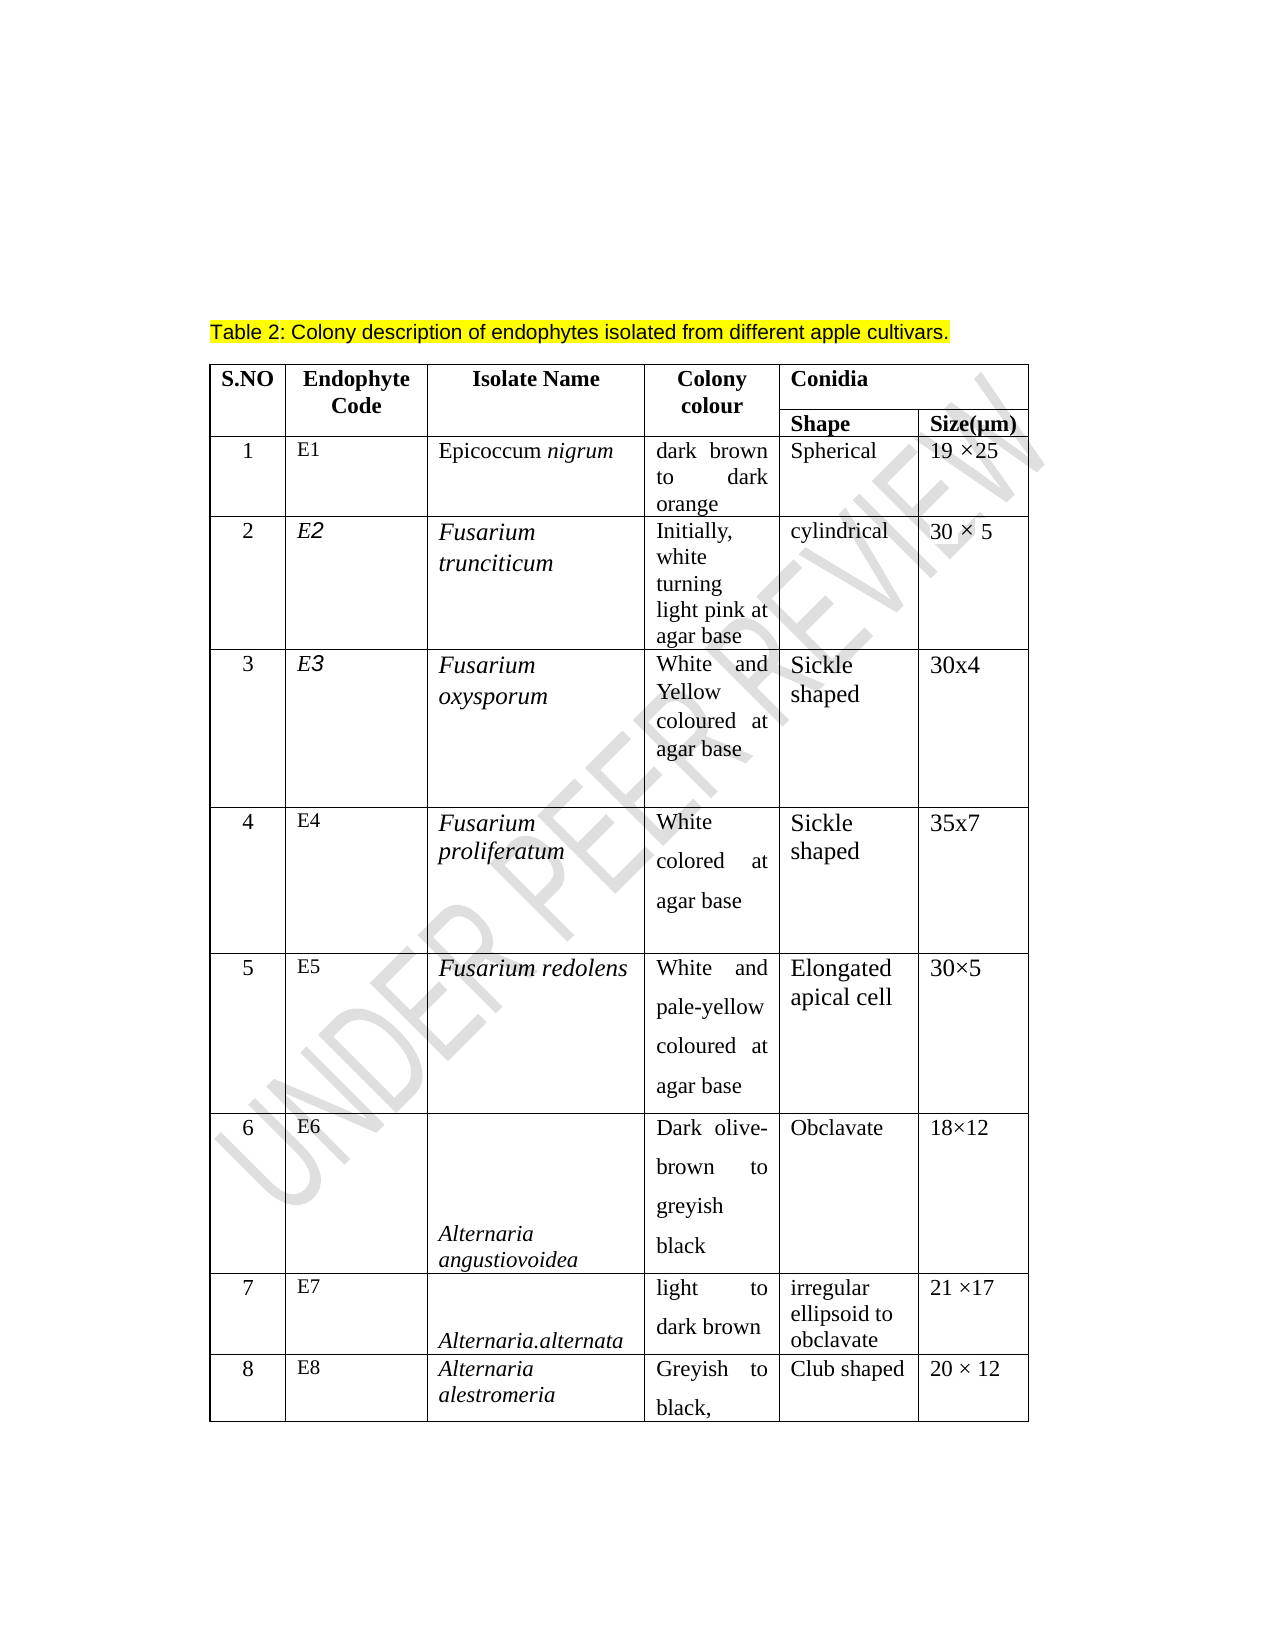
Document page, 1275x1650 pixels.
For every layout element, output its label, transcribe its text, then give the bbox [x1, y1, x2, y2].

table_cell Fusarium trunciticum [428, 517, 644, 649]
table_cell Size(µm) [919, 410, 1028, 436]
table_cell 19 25 [919, 437, 1028, 516]
table_cell E6 [286, 1114, 427, 1273]
table_cell Club shaped [780, 1355, 918, 1421]
table_cell 6 [211, 1114, 285, 1273]
table_cell White colored at agar base [645, 808, 779, 952]
table_cell Spherical [780, 437, 918, 516]
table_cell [645, 1355, 779, 1421]
table_cell 8 [211, 1355, 285, 1421]
table_cell E3 [286, 650, 427, 807]
table_header Isolate Name [428, 365, 644, 436]
table_cell E7 [286, 1274, 427, 1354]
table_cell Sickle shaped [780, 808, 918, 952]
table_header S.NO [211, 365, 285, 436]
table_cell 30 5 [919, 517, 1028, 649]
table_cell E4 [286, 808, 427, 952]
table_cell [428, 1355, 644, 1421]
table_cell 30×5 [919, 954, 1028, 1113]
table_cell cylindrical [780, 517, 918, 649]
table_cell 1 [211, 437, 285, 516]
table_cell E1 [286, 437, 427, 516]
table_header Colony colour [645, 365, 779, 436]
table_cell 2 [211, 517, 285, 649]
table_cell E5 [286, 954, 427, 1113]
table_cell Initially, white turning light pink at agar base [645, 517, 779, 649]
table_cell Alternaria angustiovoidea [428, 1114, 644, 1273]
table_cell Obclavate [780, 1114, 918, 1273]
table_cell 20 × 12 [919, 1355, 1028, 1421]
table_cell irregular ellipsoid to obclavate [780, 1274, 918, 1354]
table_cell Sickle shaped [780, 650, 918, 807]
table_cell 5 [211, 954, 285, 1113]
table_cell Dark olive-brown to greyish black [645, 1114, 779, 1273]
table_cell Fusarium proliferatum [428, 808, 644, 952]
table_cell Fusarium oxysporum [428, 650, 644, 807]
table_cell Epicoccum nigrum [428, 437, 644, 516]
table_cell E2 [286, 517, 427, 649]
table_cell 7 [211, 1274, 285, 1354]
table_cell 3 [211, 650, 285, 807]
table_cell light to dark brown [645, 1274, 779, 1354]
table_header Conidia [780, 365, 1028, 408]
table_cell Elongated apical cell [780, 954, 918, 1113]
table_cell E8 [286, 1355, 427, 1421]
text Table 2: Colony description of endophytes isolated from different apple cultivars. [210, 319, 1065, 343]
table_cell Fusarium redolens [428, 954, 644, 1113]
table_header Endophyte Code [286, 365, 427, 436]
table_cell Alternaria.alternata [428, 1274, 644, 1354]
table_cell 35x7 [919, 808, 1028, 952]
table_cell White and Yellow coloured at agar base [645, 650, 779, 807]
table_cell 30x4 [919, 650, 1028, 807]
table_cell Shape [780, 410, 918, 436]
table_cell 4 [211, 808, 285, 952]
table_cell 18×12 [919, 1114, 1028, 1273]
table_cell White and pale-yellow coloured at agar base [645, 954, 779, 1113]
table_cell dark brown to dark orange [645, 437, 779, 516]
table_cell 21 ×17 [919, 1274, 1028, 1354]
